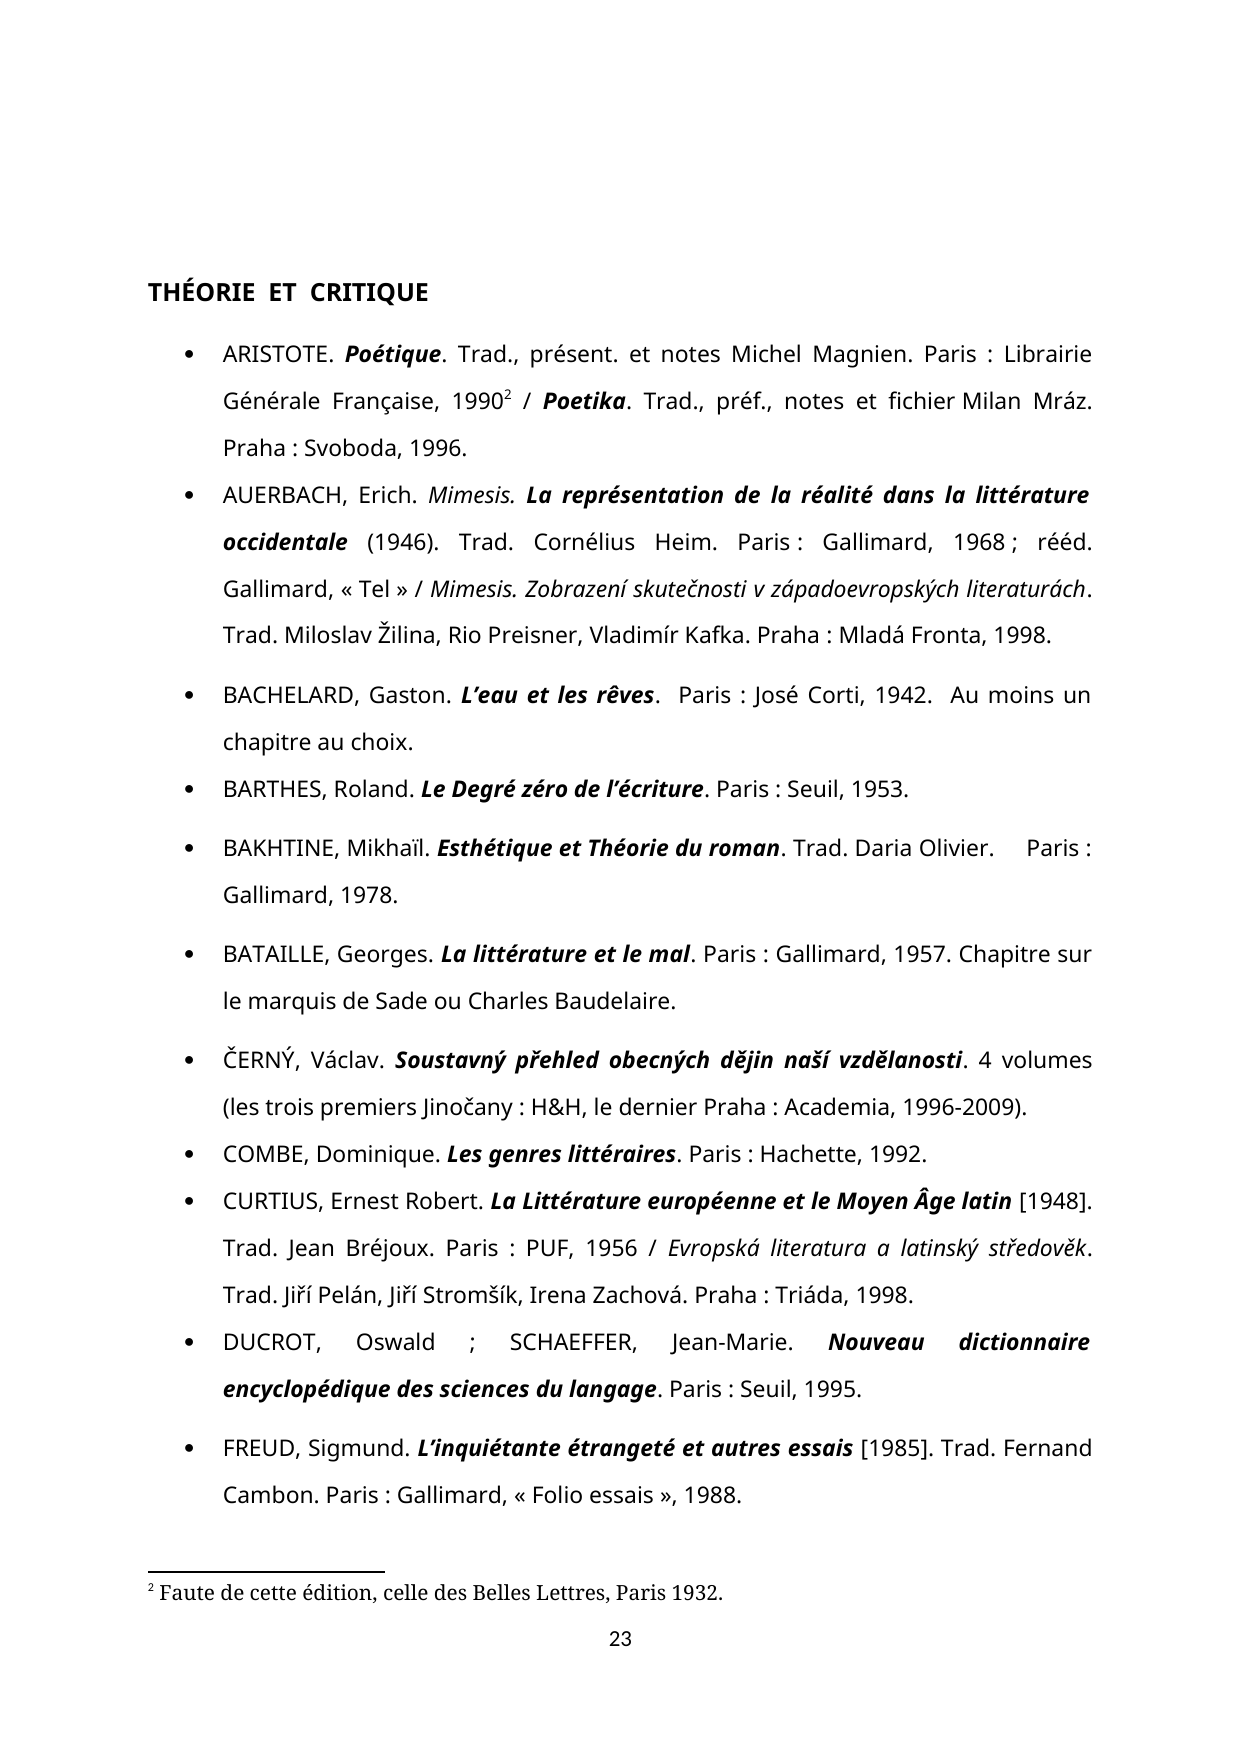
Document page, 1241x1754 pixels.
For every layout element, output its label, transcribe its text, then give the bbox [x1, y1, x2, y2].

text THÉORIE ET CRITIQUE [148, 275, 1093, 309]
list BATAILLE, Georges. La littérature et le mal. Paris : Gallimard, 1957. Chapitre sur le marquis de Sade ou Charles Baudelaire. [185, 938, 1093, 1016]
list FREUD, Sigmund. L’inquiétante étrangeté et autres essais [1985]. Trad. Fernand Cambon. Paris : Gallimard, « Folio essais », 1988. [185, 1432, 1093, 1510]
list BAKHTINE, Mikhaïl. Esthétique et Théorie du roman. Trad. Daria Olivier. Paris : Gallimard, 1978. [185, 832, 1093, 910]
list BACHELARD, Gaston. L’eau et les rêves. Paris : José Corti, 1942. Au moins un chapitre au choix. [185, 679, 1093, 757]
list ČERNÝ, Václav. Soustavný přehled obecných dějin naší vzdělanosti. 4 volumes (les trois premiers Jinočany : H&H, le dernier Praha : Academia, 1996-2009). [185, 1044, 1093, 1123]
list AUERBACH, Erich. Mimesis. La représentation de la réalité dans la littérature occidentale (1946). Trad. Cornélius Heim. Paris : Gallimard, 1968 ; rééd. Gallimard, « Tel » / Mimesis. Zobrazení skutečnosti v západoevropských literaturách. Trad. Miloslav Žilina, Rio Preisner, Vladimír Kafka. Praha : Mladá Fronta, 1998. [185, 479, 1093, 651]
list CURTIUS, Ernest Robert. La Littérature européenne et le Moyen Âge latin [1948]. Trad. Jean Bréjoux. Paris : PUF, 1956 / Evropská literatura a latinský středověk. Trad. Jiří Pelán, Jiří Stromšík, Irena Zachová. Praha : Triáda, 1998. [185, 1185, 1093, 1310]
list COMBE, Dominique. Les genres littéraires. Paris : Hachette, 1992. [185, 1138, 1093, 1169]
list DUCROT, Oswald ; SCHAEFFER, Jean-Marie. Nouveau dictionnaire encyclopédique des sciences du langage. Paris : Seuil, 1995. [185, 1326, 1093, 1404]
list ARISTOTE. Poétique. Trad., présent. et notes Michel Magnien. Paris : Librairie Générale Française, 1990 / Poetika. Trad., préf., notes et fichier Milan Mráz. Praha : Svoboda, 1996. [185, 338, 1093, 463]
list BARTHES, Roland. Le Degré zéro de l’écriture. Paris : Seuil, 1953. [185, 773, 1093, 804]
